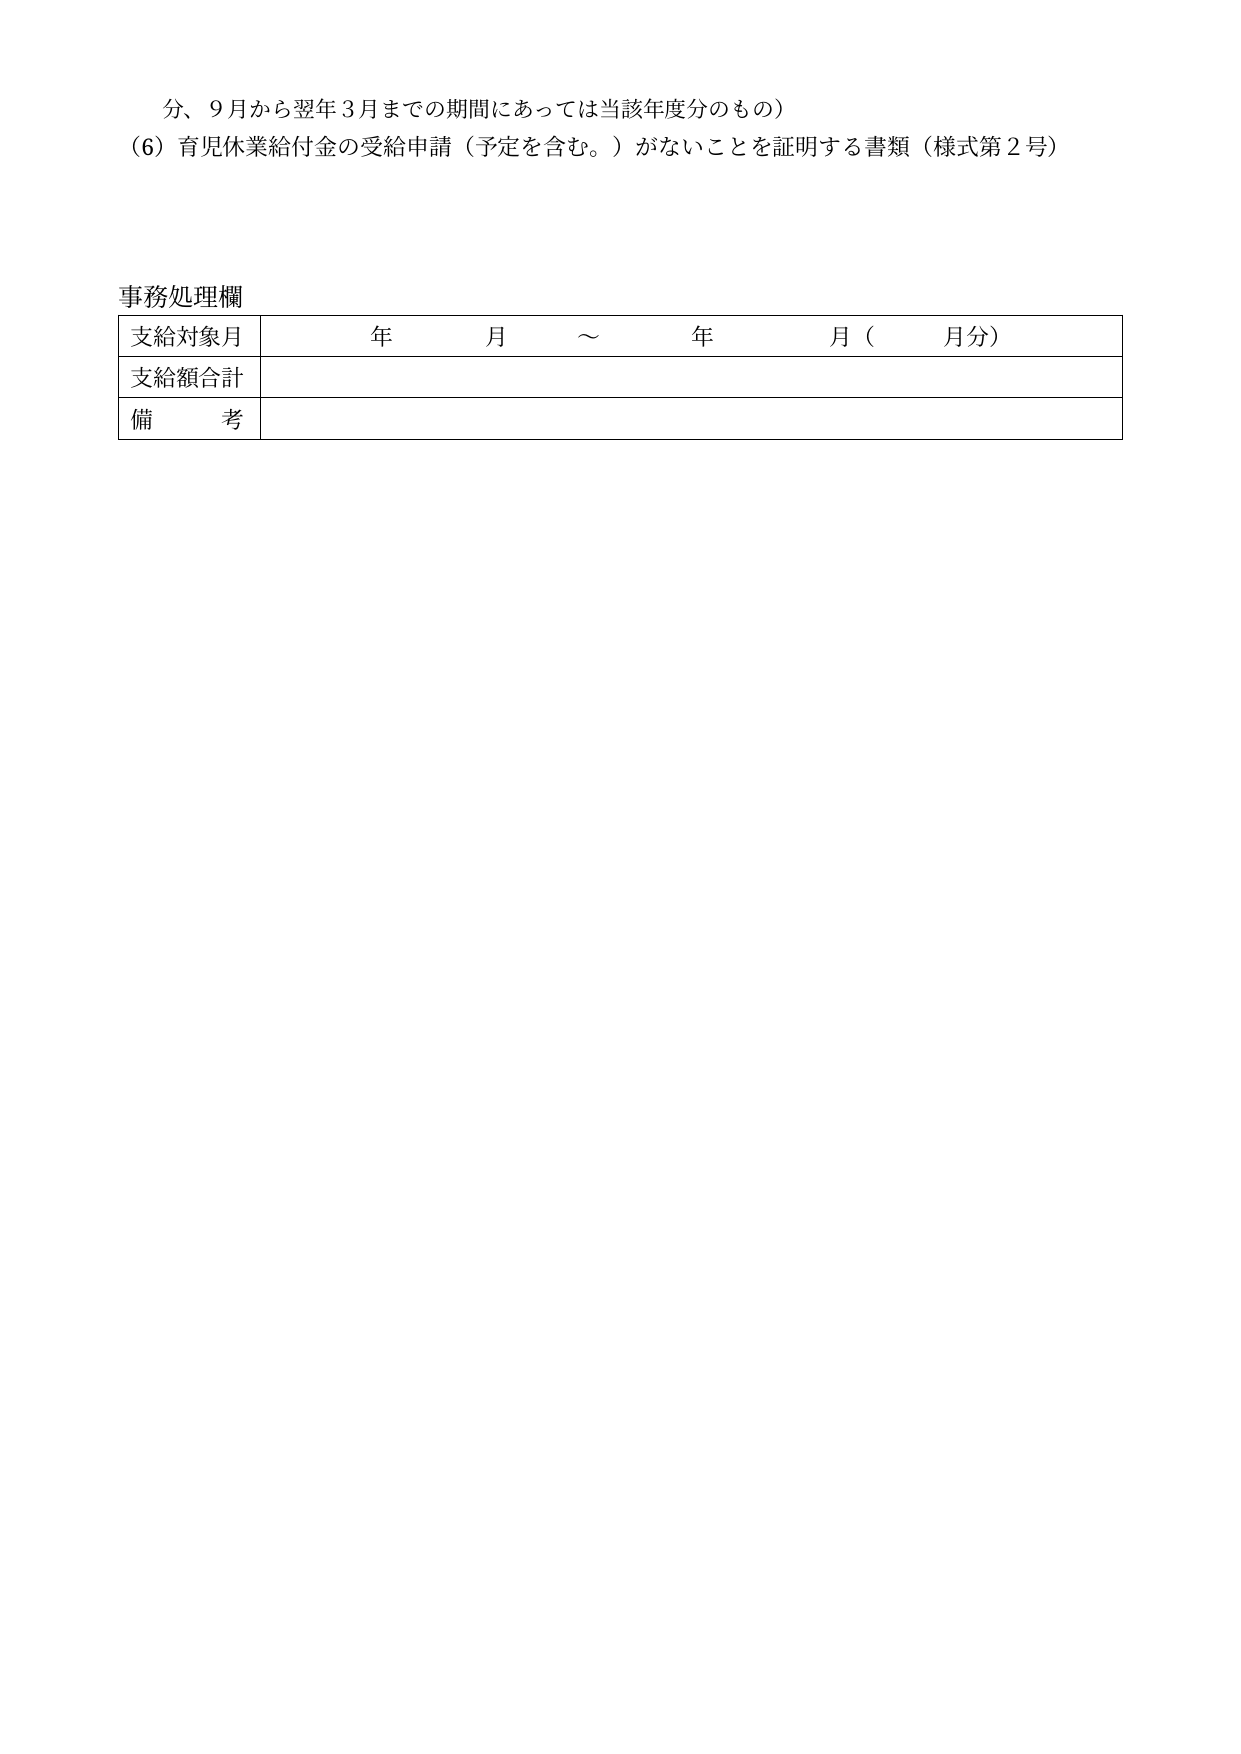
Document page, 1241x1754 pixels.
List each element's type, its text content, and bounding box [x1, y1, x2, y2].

table_cell [261, 357, 1122, 397]
table_cell 備 考 [119, 398, 260, 438]
table_header 年 月 ～ 年 月（ 月分） [261, 316, 1122, 356]
table_header 支給対象月 [119, 316, 260, 356]
text 事務処理欄 [118, 277, 1122, 314]
table_cell 支給額合計 [119, 357, 260, 397]
text 分、９月から翌年３月までの期間にあっては当該年度分のもの） [162, 89, 1122, 127]
table_cell [261, 398, 1122, 438]
text （6）育児休業給付金の受給申請（予定を含む。）がないことを証明する書類（様式第２号） [118, 127, 1122, 164]
